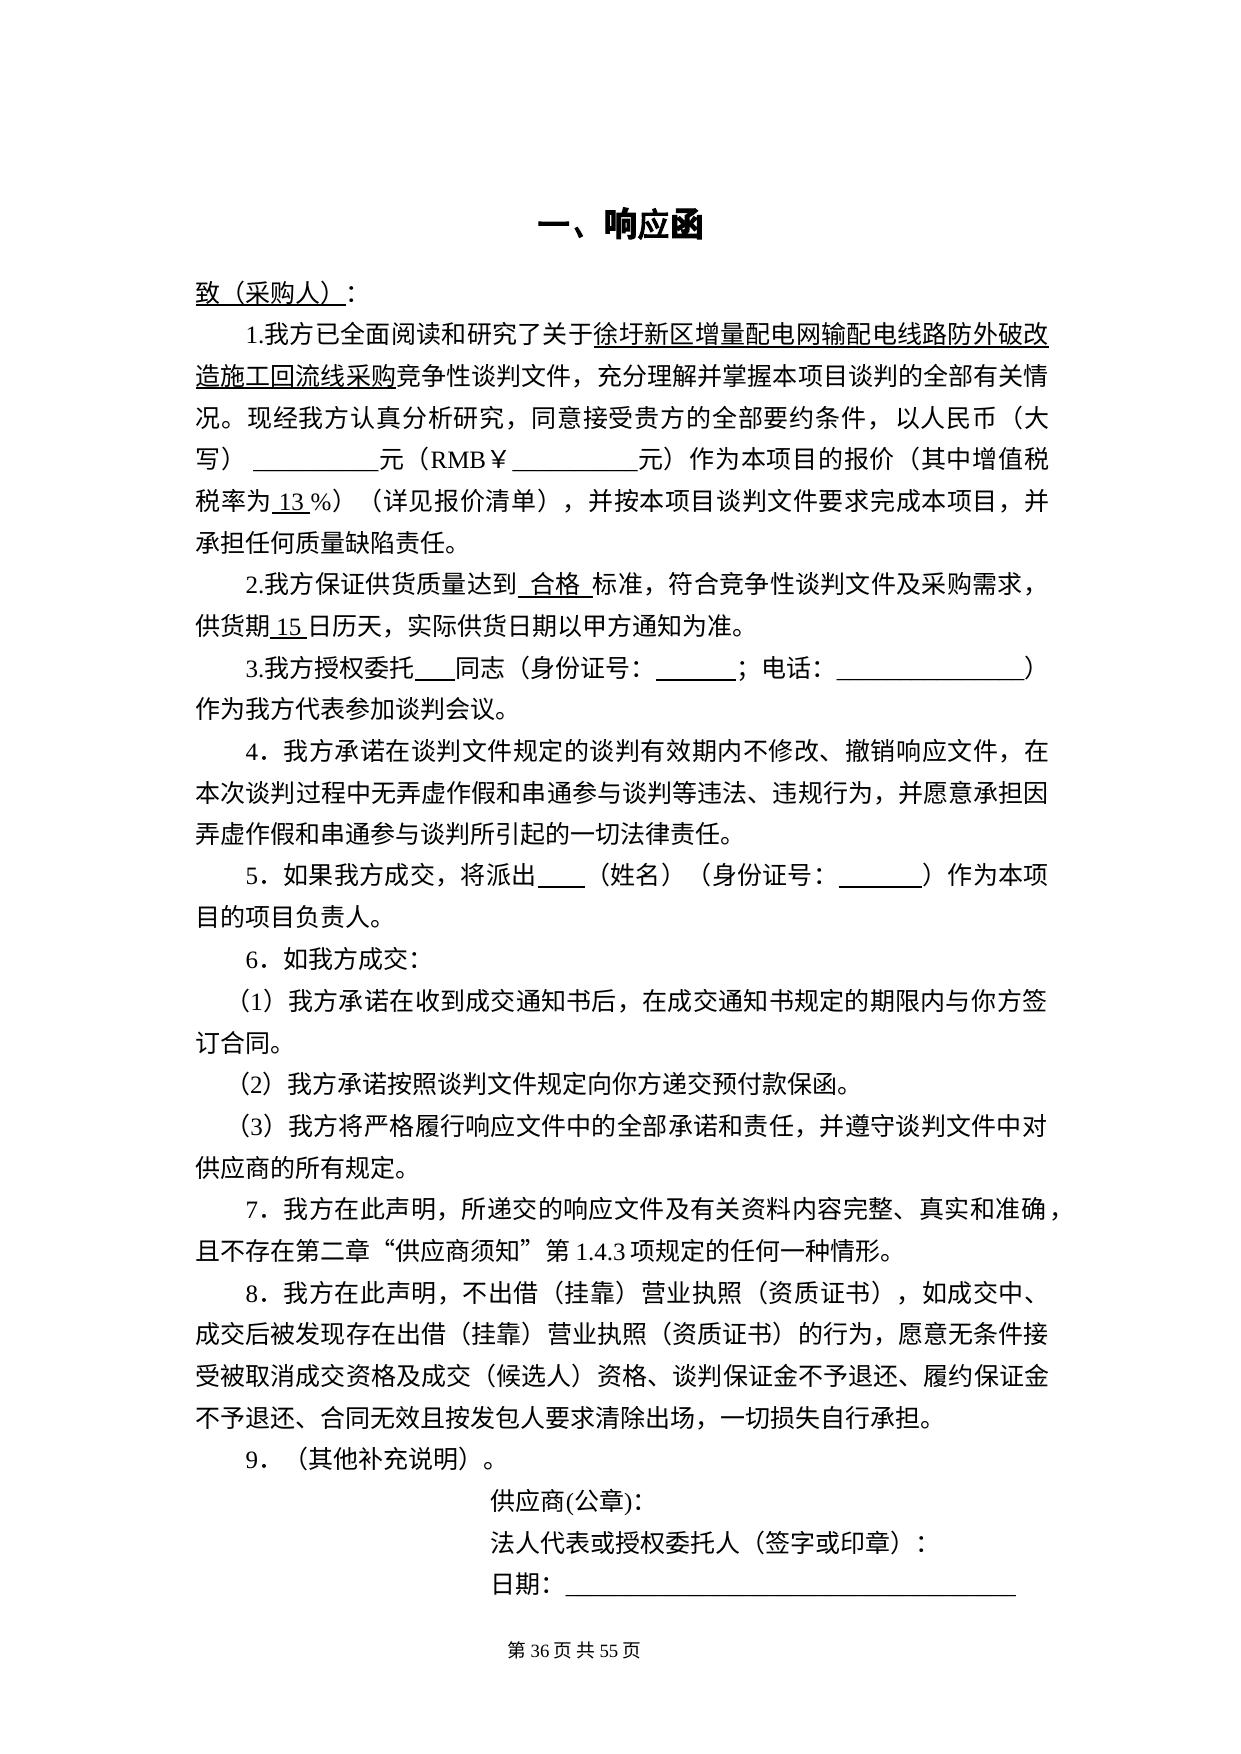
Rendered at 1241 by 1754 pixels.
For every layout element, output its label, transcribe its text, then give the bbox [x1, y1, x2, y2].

text 7．我方在此声明，所递交的响应文件及有关资料内容完整、真实和准确，且不存在第二章“供应商须知”第1.4.3项规定的任何一种情形。 [195, 1184, 1049, 1268]
text 日期：____________________________________ [195, 1559, 1048, 1601]
text （2）我方承诺按照谈判文件规定向你方递交预付款保函。 [195, 1059, 1049, 1101]
text 法人代表或授权委托人（签字或印章）： [195, 1518, 1048, 1559]
text 9．（其他补充说明）。 [195, 1434, 1049, 1476]
text 5．如果我方成交，将派出 （姓名）（身份证号： ）作为本项目的项目负责人。 [195, 851, 1049, 934]
text 4．我方承诺在谈判文件规定的谈判有效期内不修改、撤销响应文件，在本次谈判过程中无弄虚作假和串通参与谈判等违法、违规行为，并愿意承担因弄虚作假和串通参与谈判所引起的一切法律责任。 [195, 726, 1049, 851]
subtitle 一、响应函 [188, 199, 1052, 241]
text 供应商(公章)： [195, 1476, 1048, 1518]
text 致（采购人）： [195, 268, 1049, 309]
text 3.我方授权委托 同志（身份证号： ；电话：_______________）作为我方代表参加谈判会议。 [195, 643, 1049, 726]
text 2.我方保证供货质量达到 合格 标准，符合竞争性谈判文件及采购需求，供货期 15 日历天，实际供货日期以甲方通知为准。 [195, 559, 1049, 643]
text （3）我方将严格履行响应文件中的全部承诺和责任，并遵守谈判文件中对供应商的所有规定。 [195, 1101, 1049, 1184]
text 1.我方已全面阅读和研究了关于徐圩新区增量配电网输配电线路防外破改造施工回流线采购竞争性谈判文件，充分理解并掌握本项目谈判的全部有关情况。现经我方认真分析研究，同意接受贵方的全部要约条件，以人民币（大写） __________元（RMB￥__________元）作为本项目的报价（其中增值税税率为 13 %）（详见报价清单），并按本项目谈判文件要求完成本项目，并承担任何质量缺陷责任。 [195, 309, 1049, 559]
text 8．我方在此声明，不出借（挂靠）营业执照（资质证书），如成交中、成交后被发现存在出借（挂靠）营业执照（资质证书）的行为，愿意无条件接受被取消成交资格及成交（候选人）资格、谈判保证金不予退还、履约保证金不予退还、合同无效且按发包人要求清除出场，一切损失自行承担。 [195, 1268, 1049, 1434]
text 6．如我方成交： [195, 934, 1049, 976]
text （1）我方承诺在收到成交通知书后，在成交通知书规定的期限内与你方签订合同。 [195, 976, 1049, 1059]
